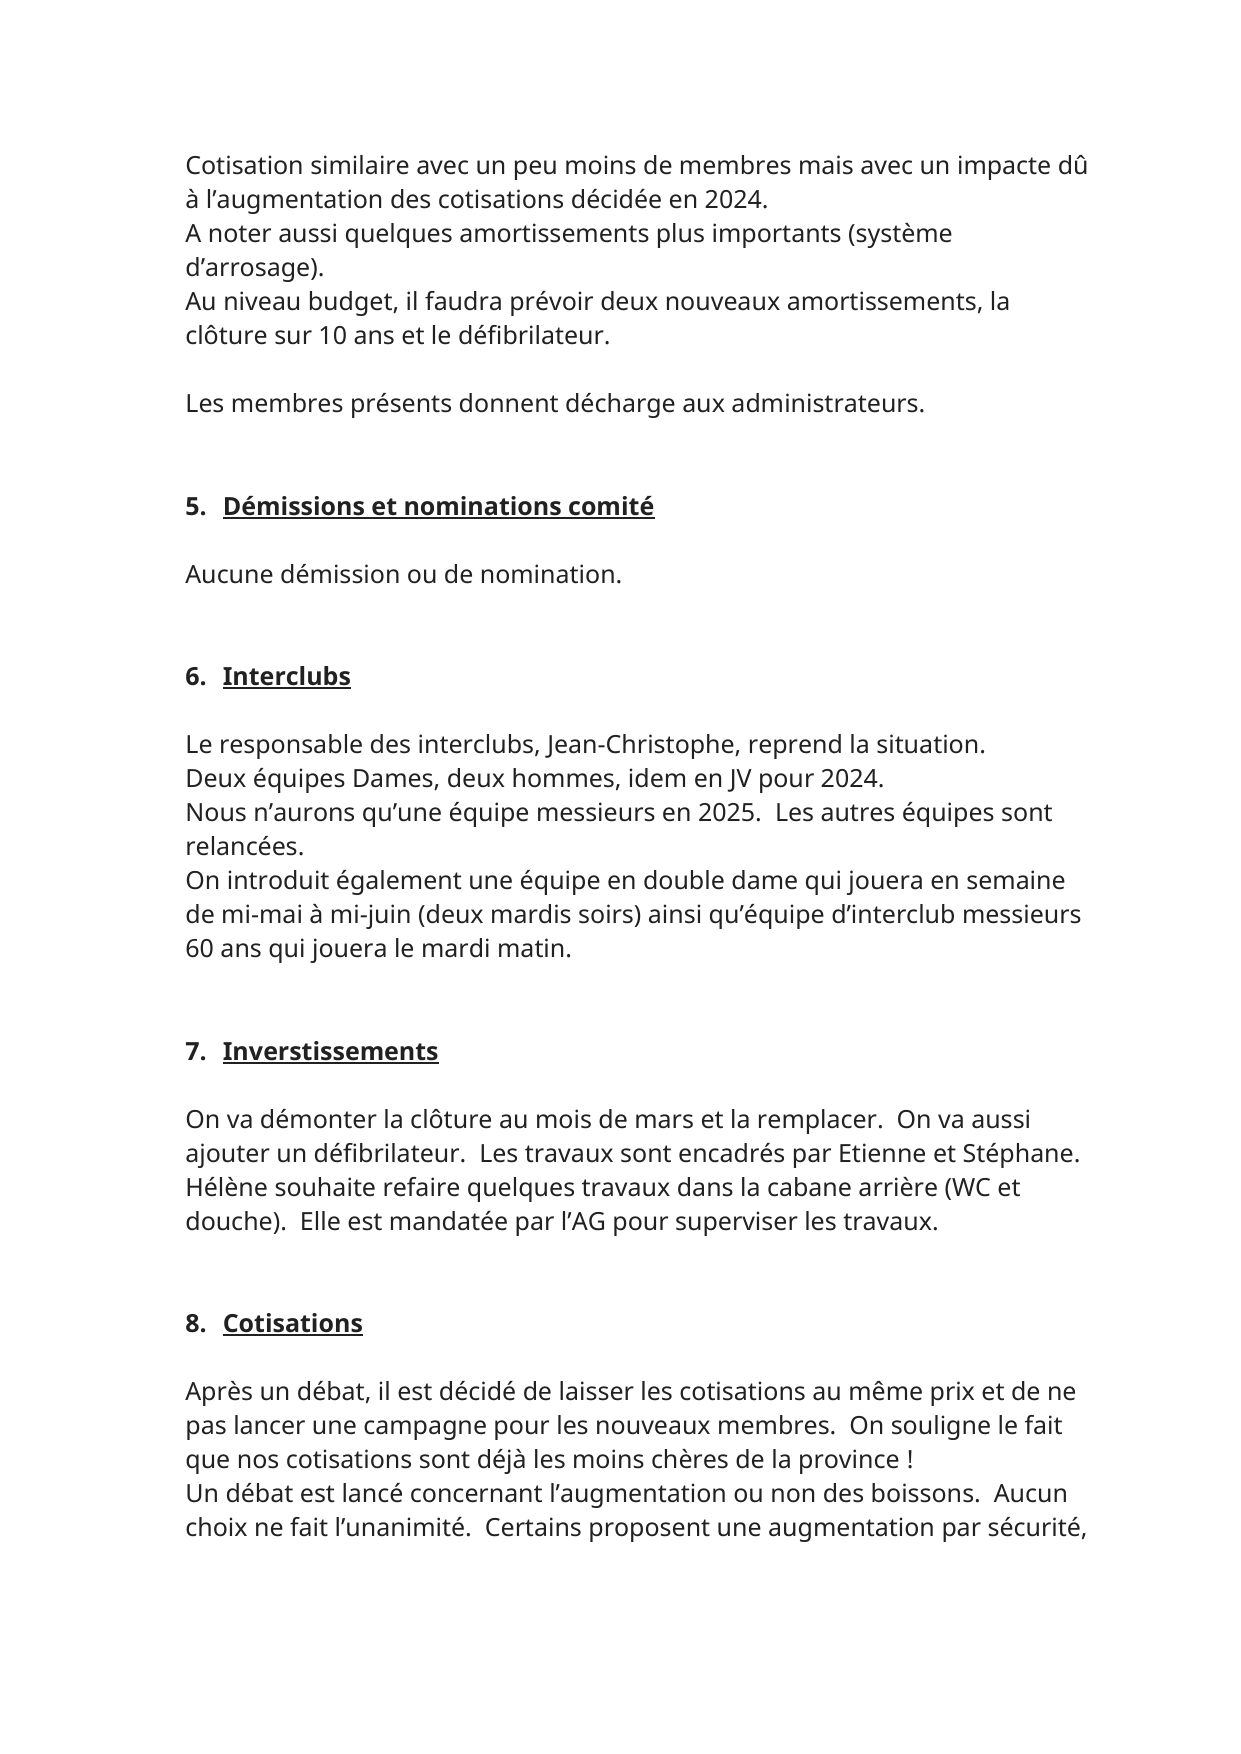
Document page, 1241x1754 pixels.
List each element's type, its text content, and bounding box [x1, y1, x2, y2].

text Hélène souhaite refaire quelques travaux dans la cabane arrière (WC et douche). Elle est mandatée par l’AG pour superviser les travaux. [185, 1169, 1093, 1238]
text On va démonter la clôture au mois de mars et la remplacer. On va aussi ajouter un défibrilateur. Les travaux sont encadrés par Etienne et Stéphane. [185, 1101, 1093, 1169]
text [185, 1476, 1093, 1544]
text Au niveau budget, il faudra prévoir deux nouveaux amortissements, la clôture sur 10 ans et le défibrilateur. [185, 284, 1093, 352]
list Cotisations [185, 1306, 1093, 1340]
text Nous n’aurons qu’une équipe messieurs en 2025. Les autres équipes sont relancées. [185, 795, 1093, 863]
list Interclubs [185, 658, 1093, 693]
list Démissions et nominations comité [185, 488, 1093, 522]
list Inverstissements [185, 1033, 1093, 1067]
text Le responsable des interclubs, Jean-Christophe, reprend la situation. [148, 727, 1093, 761]
text A noter aussi quelques amortissements plus importants (système d’arrosage). [185, 216, 1093, 284]
text On introduit également une équipe en double dame qui jouera en semaine de mi-mai à mi-juin (deux mardis soirs) ainsi qu’équipe d’interclub messieurs 60 ans qui jouera le mardi matin. [185, 863, 1093, 965]
text Après un débat, il est décidé de laisser les cotisations au même prix et de ne pas lancer une campagne pour les nouveaux membres. On souligne le fait que nos cotisations sont déjà les moins chères de la province ! [185, 1374, 1093, 1476]
text Les membres présents donnent décharge aux administrateurs. [148, 386, 1093, 420]
text Cotisation similaire avec un peu moins de membres mais avec un impacte dû à l’augmentation des cotisations décidée en 2024. [185, 148, 1093, 216]
text Aucune démission ou de nomination. [185, 556, 1093, 590]
text Deux équipes Dames, deux hommes, idem en JV pour 2024. [148, 761, 1093, 795]
